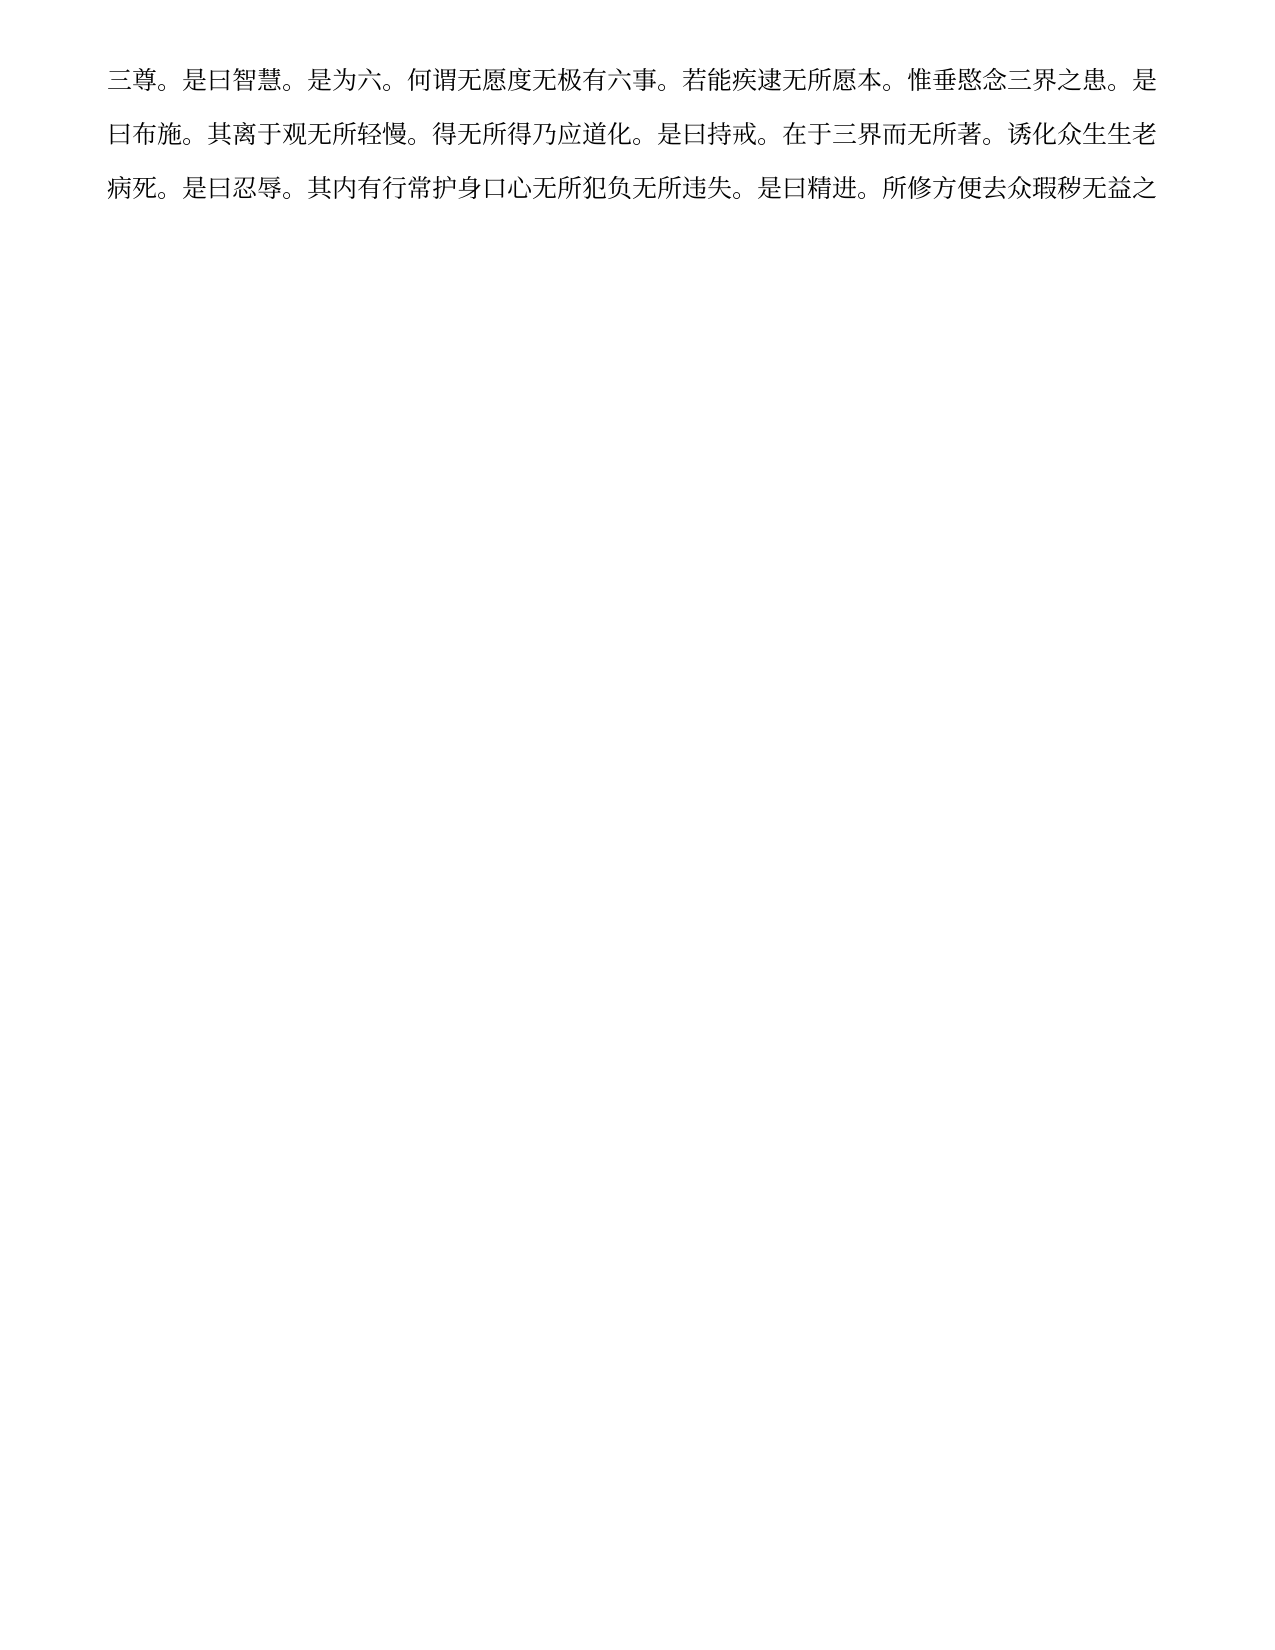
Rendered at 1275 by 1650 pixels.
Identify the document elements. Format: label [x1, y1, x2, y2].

text [107, 60, 1162, 205]
